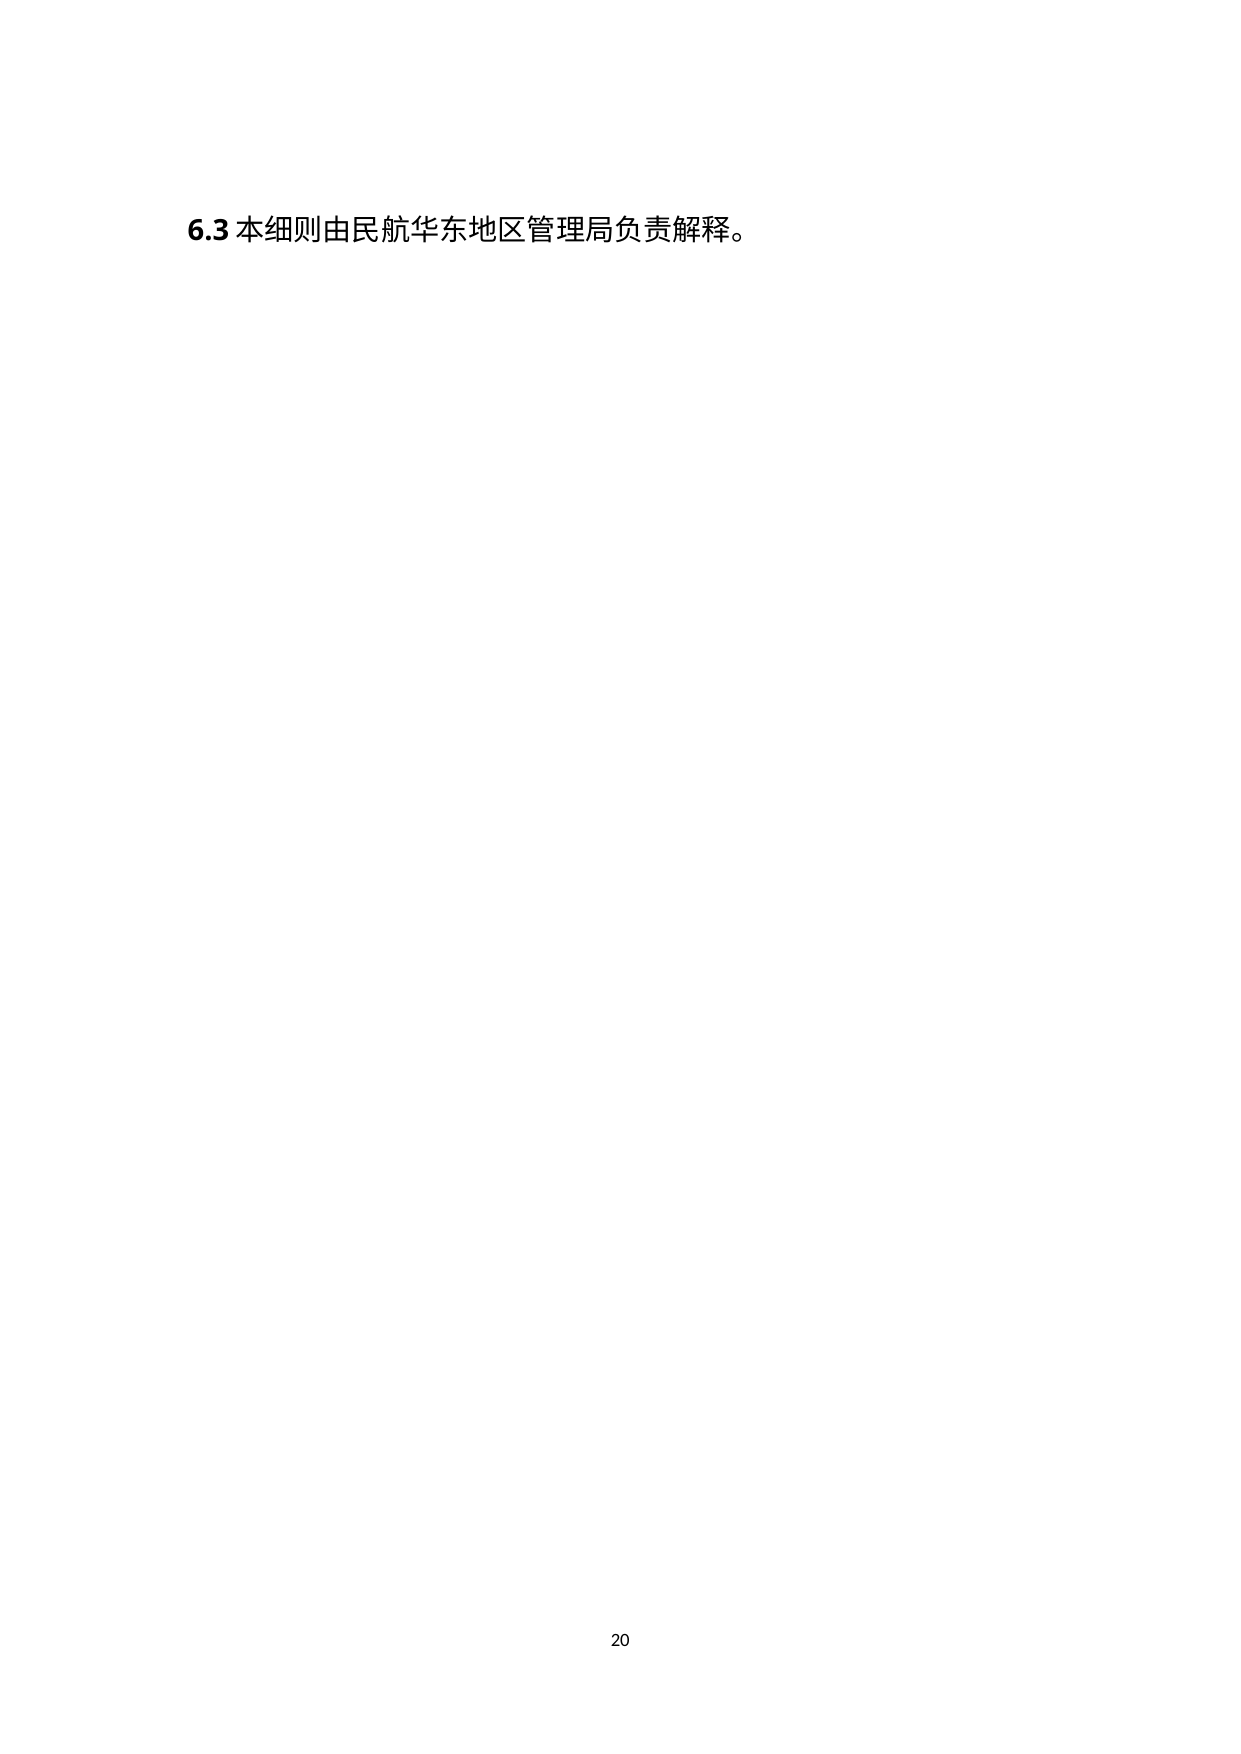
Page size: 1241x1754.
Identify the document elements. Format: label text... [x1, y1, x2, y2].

text 6.3本细则由民航华东地区管理局负责解释。 [187, 206, 1053, 249]
